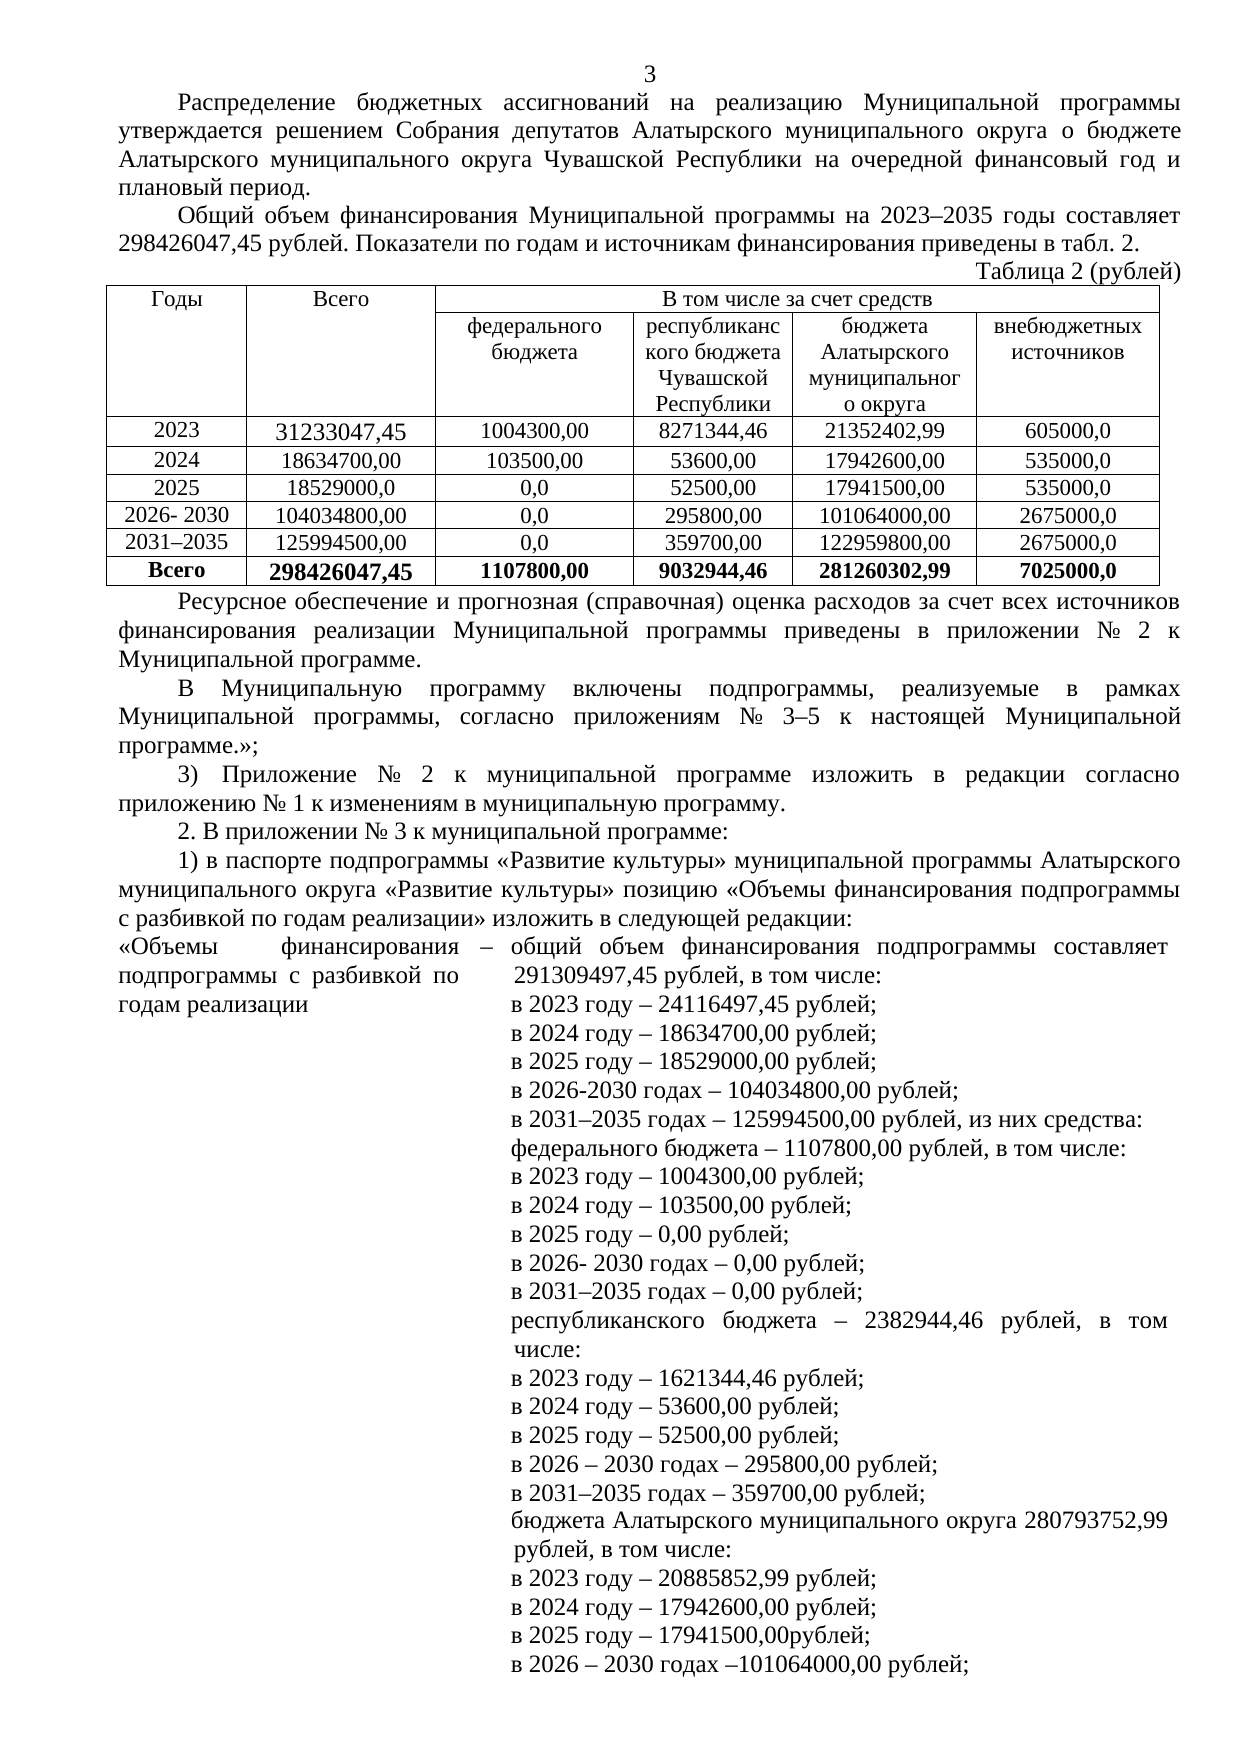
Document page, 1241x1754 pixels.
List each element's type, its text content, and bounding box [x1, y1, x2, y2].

table_cell 605000,0 [977, 417, 1159, 446]
table_cell 535000,0 [977, 475, 1159, 501]
list Приложение № 2 к муниципальной программе изложить в редакции согласно приложению № 1 к изменениям в муниципальную программу. [118, 759, 1181, 816]
table_header Годы [107, 286, 246, 416]
table_header Всего [247, 286, 435, 416]
table_cell 2023 [107, 417, 246, 446]
table_cell 125994500,00 [247, 529, 435, 556]
table_cell 0,0 [436, 475, 633, 501]
table_cell 2025 [107, 475, 246, 501]
table_cell 21352402,99 [793, 417, 976, 446]
table_cell 104034800,00 [247, 502, 435, 528]
text В Муниципальную программу включены подпрограммы, реализуемые в рамках Муниципальной программы, согласно приложениям № 3–5 к настоящей Муниципальной программе.»; [118, 673, 1181, 759]
table_cell 0,0 [436, 502, 633, 528]
table_cell 2675000,0 [977, 502, 1159, 528]
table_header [112, 931, 466, 1678]
text Распределение бюджетных ассигнований на реализацию Муниципальной программы утверждается решением Собрания депутатов Алатырского муниципального округа о бюджете Алатырского муниципального округа Чувашской Республики на очередной финансовый год и плановый период. [118, 88, 1181, 201]
table_cell 1004300,00 [436, 417, 633, 446]
text Общий объем финансирования Муниципальной программы на 2023–2035 годы составляет 298426047,45 рублей. Показатели по годам и источникам финансирования приведены в табл. 2. [118, 201, 1181, 257]
table_cell 18529000,0 [247, 475, 435, 501]
table_cell 2675000,0 [977, 529, 1159, 556]
table_cell 52500,00 [634, 475, 792, 501]
table_cell внебюджетных источников [977, 313, 1159, 416]
table_header – [466, 931, 507, 1678]
table_cell 9032944,46 [634, 557, 792, 585]
table_cell 0,0 [436, 529, 633, 556]
text Ресурсное обеспечение и прогнозная (справочная) оценка расходов за счет всех источников финансирования реализации Муниципальной программы приведены в приложении № 2 к Муниципальной программе. [118, 586, 1181, 673]
table_cell Всего [107, 557, 246, 585]
table_cell 295800,00 [634, 502, 792, 528]
table_cell 17941500,00 [793, 475, 976, 501]
table_cell 359700,00 [634, 529, 792, 556]
table_cell 17942600,00 [793, 447, 976, 473]
table_cell 535000,0 [977, 447, 1159, 473]
table_cell 31233047,45 [247, 417, 435, 446]
text 1) в паспорте подпрограммы «Развитие культуры» муниципальной программы Алатырского муниципального округа «Развитие культуры» позицию «Объемы финансирования подпрограммы с разбивкой по годам реализации» изложить в следующей редакции: [118, 845, 1181, 931]
table_cell 7025000,0 [977, 557, 1159, 585]
table_cell федерального бюджета [436, 313, 633, 416]
table_cell 18634700,00 [247, 447, 435, 473]
table_cell 281260302,99 [793, 557, 976, 585]
table_header В том числе за счет средств [436, 286, 1159, 312]
text 2. В приложении № 3 к муниципальной программе: [118, 816, 1181, 845]
table_cell 2026- 2030 [107, 502, 246, 528]
table_cell бюджета Алатырского муниципального округа [793, 313, 976, 416]
table_cell 103500,00 [436, 447, 633, 473]
text Таблица 2 (рублей) [118, 257, 1181, 285]
table_cell республиканского бюджета Чувашской Республики [634, 313, 792, 416]
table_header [507, 931, 1175, 1678]
table_cell 122959800,00 [793, 529, 976, 556]
table_cell 1107800,00 [436, 557, 633, 585]
table_cell 298426047,45 [247, 557, 435, 585]
table_cell 2024 [107, 447, 246, 473]
table_cell 2031–2035 [107, 529, 246, 556]
table_cell 8271344,46 [634, 417, 792, 446]
table_cell 53600,00 [634, 447, 792, 473]
table_cell 101064000,00 [793, 502, 976, 528]
